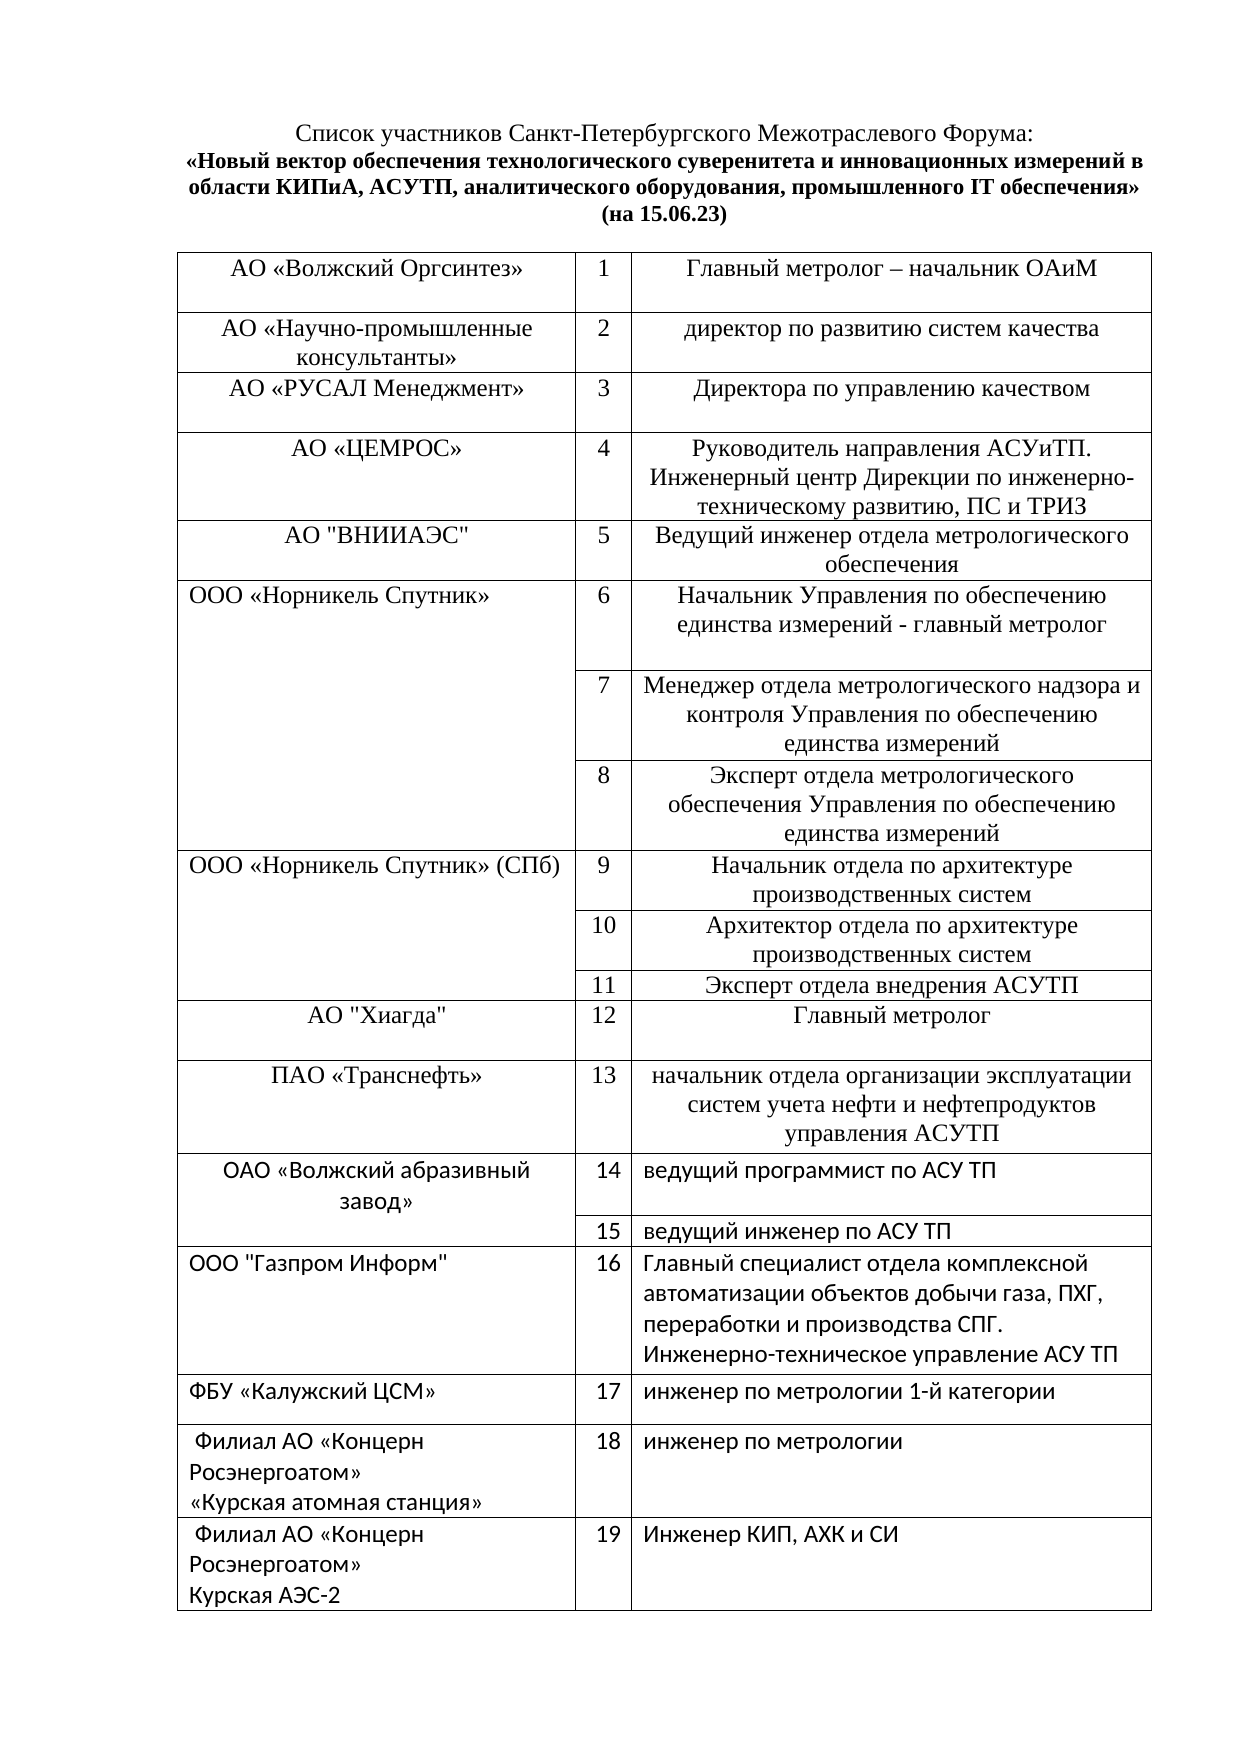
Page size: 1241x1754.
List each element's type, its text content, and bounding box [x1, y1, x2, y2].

text «Новый вектор обеспечения технологического суверенитета и инновационных измерений в области КИПиА, АСУТП, аналитического оборудования, промышленного IT обеспечения» [177, 147, 1152, 199]
table_cell 17 [576, 1375, 631, 1424]
table_cell Филиал АО «Концерн Росэнергоатом» Курская АЭС-2 [178, 1518, 575, 1609]
table_cell 18 [576, 1425, 631, 1517]
table_cell 2 [576, 313, 631, 372]
table_cell ведущий программист по АСУ ТП [632, 1154, 1151, 1214]
table_cell Руководитель направления АСУиТП. Инженерный центр Дирекции по инженерно-техническому развитию, ПС и ТРИЗ [632, 433, 1151, 519]
table_cell ОАО «Волжский абразивный завод» [178, 1154, 575, 1246]
table_cell инженер по метрологии 1-й категории [632, 1375, 1151, 1424]
table_cell начальник отдела организации эксплуатации систем учета нефти и нефтепродуктов управления АСУТП [632, 1061, 1151, 1153]
table_cell Инженер КИП, АХК и СИ [632, 1518, 1151, 1609]
table_cell АО "ВНИИАЭС" [178, 521, 575, 579]
table_cell 5 [576, 521, 631, 579]
table_cell 6 [576, 581, 631, 669]
table_cell 4 [576, 433, 631, 519]
table_cell ведущий инженер по АСУ ТП [632, 1216, 1151, 1246]
table_cell 15 [576, 1216, 631, 1246]
table_cell 3 [576, 373, 631, 432]
table_cell Директора по управлению качеством [632, 373, 1151, 432]
table_cell Начальник отдела по архитектуре производственных систем [632, 851, 1151, 909]
table_cell ООО «Норникель Спутник» (СПб) [178, 851, 575, 999]
table_cell Эксперт отдела метрологического обеспечения Управления по обеспечению единства измерений [632, 761, 1151, 849]
table_cell ФБУ «Калужский ЦСМ» [178, 1375, 575, 1424]
text Список участников Санкт-Петербургского Межотраслевого Форума: [177, 118, 1152, 147]
table_cell Менеджер отдела метрологического надзора и контроля Управления по обеспечению единства измерений [632, 671, 1151, 759]
table_cell 8 [576, 761, 631, 849]
text (на 15.06.23) [177, 199, 1152, 226]
table_cell инженер по метрологии [632, 1425, 1151, 1517]
table_cell 13 [576, 1061, 631, 1153]
table_cell директор по развитию систем качества [632, 313, 1151, 372]
table_cell Начальник Управления по обеспечению единства измерений - главный метролог [632, 581, 1151, 669]
table_cell Главный специалист отдела комплексной автоматизации объектов добычи газа, ПХГ, переработки и производства СПГ. Инженерно-техническое управление АСУ ТП [632, 1247, 1151, 1374]
table_header 1 [576, 253, 631, 312]
table_cell Главный метролог [632, 1001, 1151, 1059]
table_cell 12 [576, 1001, 631, 1059]
table_header АО «Волжский Оргсинтез» [178, 253, 575, 312]
table_header Главный метролог – начальник ОАиМ [632, 253, 1151, 312]
table_cell 16 [576, 1247, 631, 1374]
table_cell Филиал АО «Концерн Росэнергоатом» «Курская атомная станция» [178, 1425, 575, 1517]
table_cell АО «ЦЕМРОС» [178, 433, 575, 519]
table_cell Ведущий инженер отдела метрологического обеспечения [632, 521, 1151, 579]
table_cell 7 [576, 671, 631, 759]
table_cell ООО "Газпром Информ" [178, 1247, 575, 1374]
table_cell 19 [576, 1518, 631, 1609]
table_cell 10 [576, 911, 631, 969]
table_cell Эксперт отдела внедрения АСУТП [632, 971, 1151, 999]
table_cell 11 [576, 971, 631, 999]
table_cell ООО «Норникель Спутник» [178, 581, 575, 849]
table_cell АО "Хиагда" [178, 1001, 575, 1059]
table_cell Архитектор отдела по архитектуре производственных систем [632, 911, 1151, 969]
table_cell ПАО «Транснефть» [178, 1061, 575, 1153]
table_cell 14 [576, 1154, 631, 1214]
table_cell 9 [576, 851, 631, 909]
table_cell АО «Научно-промышленные консультанты» [178, 313, 575, 372]
table_cell АО «РУСАЛ Менеджмент» [178, 373, 575, 432]
